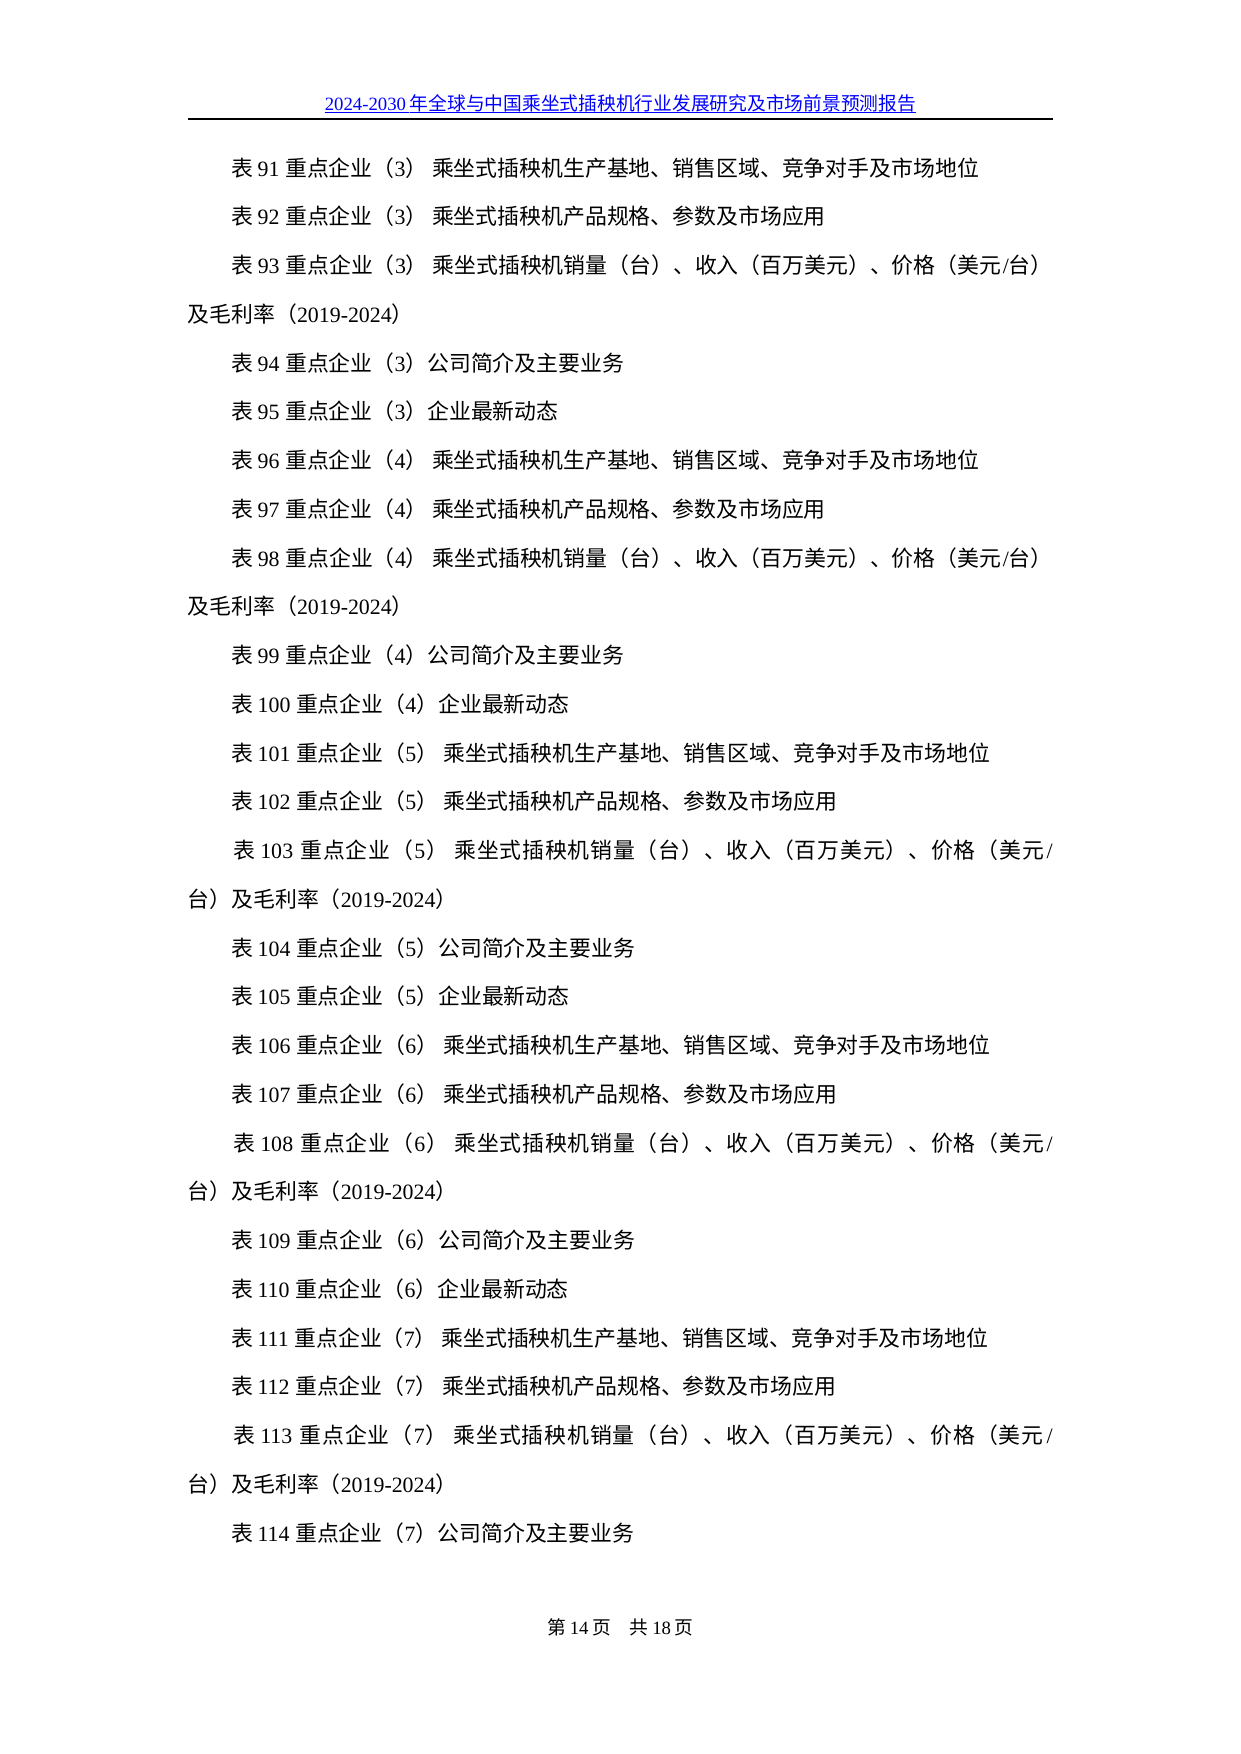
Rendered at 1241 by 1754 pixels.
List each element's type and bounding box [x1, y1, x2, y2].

text [187, 150, 1053, 1548]
